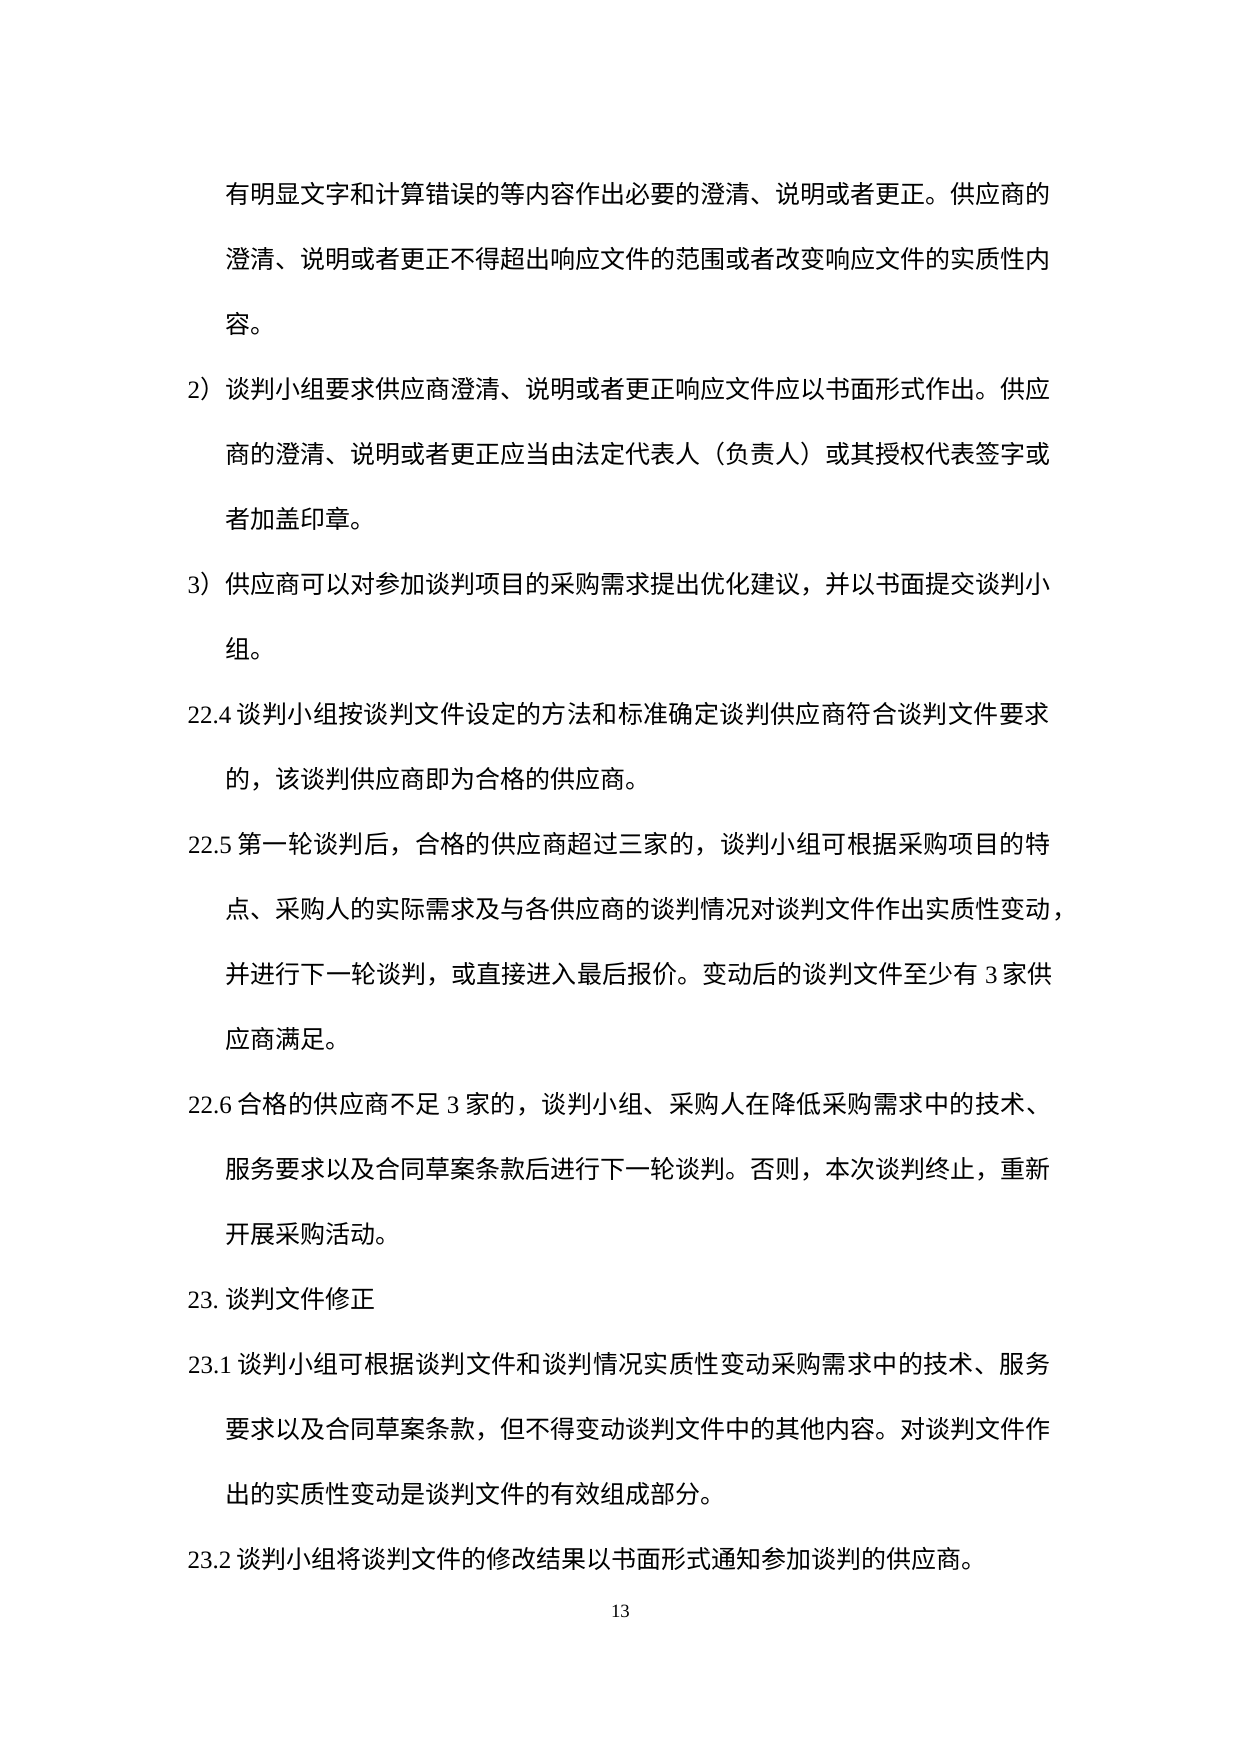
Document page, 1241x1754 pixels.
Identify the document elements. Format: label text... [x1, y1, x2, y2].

text 2）谈判小组要求供应商澄清、说明或者更正响应文件应以书面形式作出。供应商的澄清、说明或者更正应当由法定代表人（负责人）或其授权代表签字或者加盖印章。 [187, 355, 1053, 550]
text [187, 160, 1053, 355]
text 23. 谈判文件修正 [187, 1265, 1053, 1330]
text 23.1谈判小组可根据谈判文件和谈判情况实质性变动采购需求中的技术、服务要求以及合同草案条款，但不得变动谈判文件中的其他内容。对谈判文件作出的实质性变动是谈判文件的有效组成部分。 [188, 1330, 1053, 1525]
text 22.6合格的供应商不足3家的，谈判小组、采购人在降低采购需求中的技术、服务要求以及合同草案条款后进行下一轮谈判。否则，本次谈判终止，重新开展采购活动。 [188, 1070, 1053, 1265]
text 3）供应商可以对参加谈判项目的采购需求提出优化建议，并以书面提交谈判小组。 [187, 550, 1053, 680]
text 22.5第一轮谈判后，合格的供应商超过三家的，谈判小组可根据采购项目的特点、采购人的实际需求及与各供应商的谈判情况对谈判文件作出实质性变动，并进行下一轮谈判，或直接进入最后报价。变动后的谈判文件至少有3家供应商满足。 [188, 810, 1053, 1070]
text 23.2谈判小组将谈判文件的修改结果以书面形式通知参加谈判的供应商。 [187, 1525, 1053, 1590]
text 22.4谈判小组按谈判文件设定的方法和标准确定谈判供应商符合谈判文件要求的，该谈判供应商即为合格的供应商。 [187, 680, 1053, 810]
